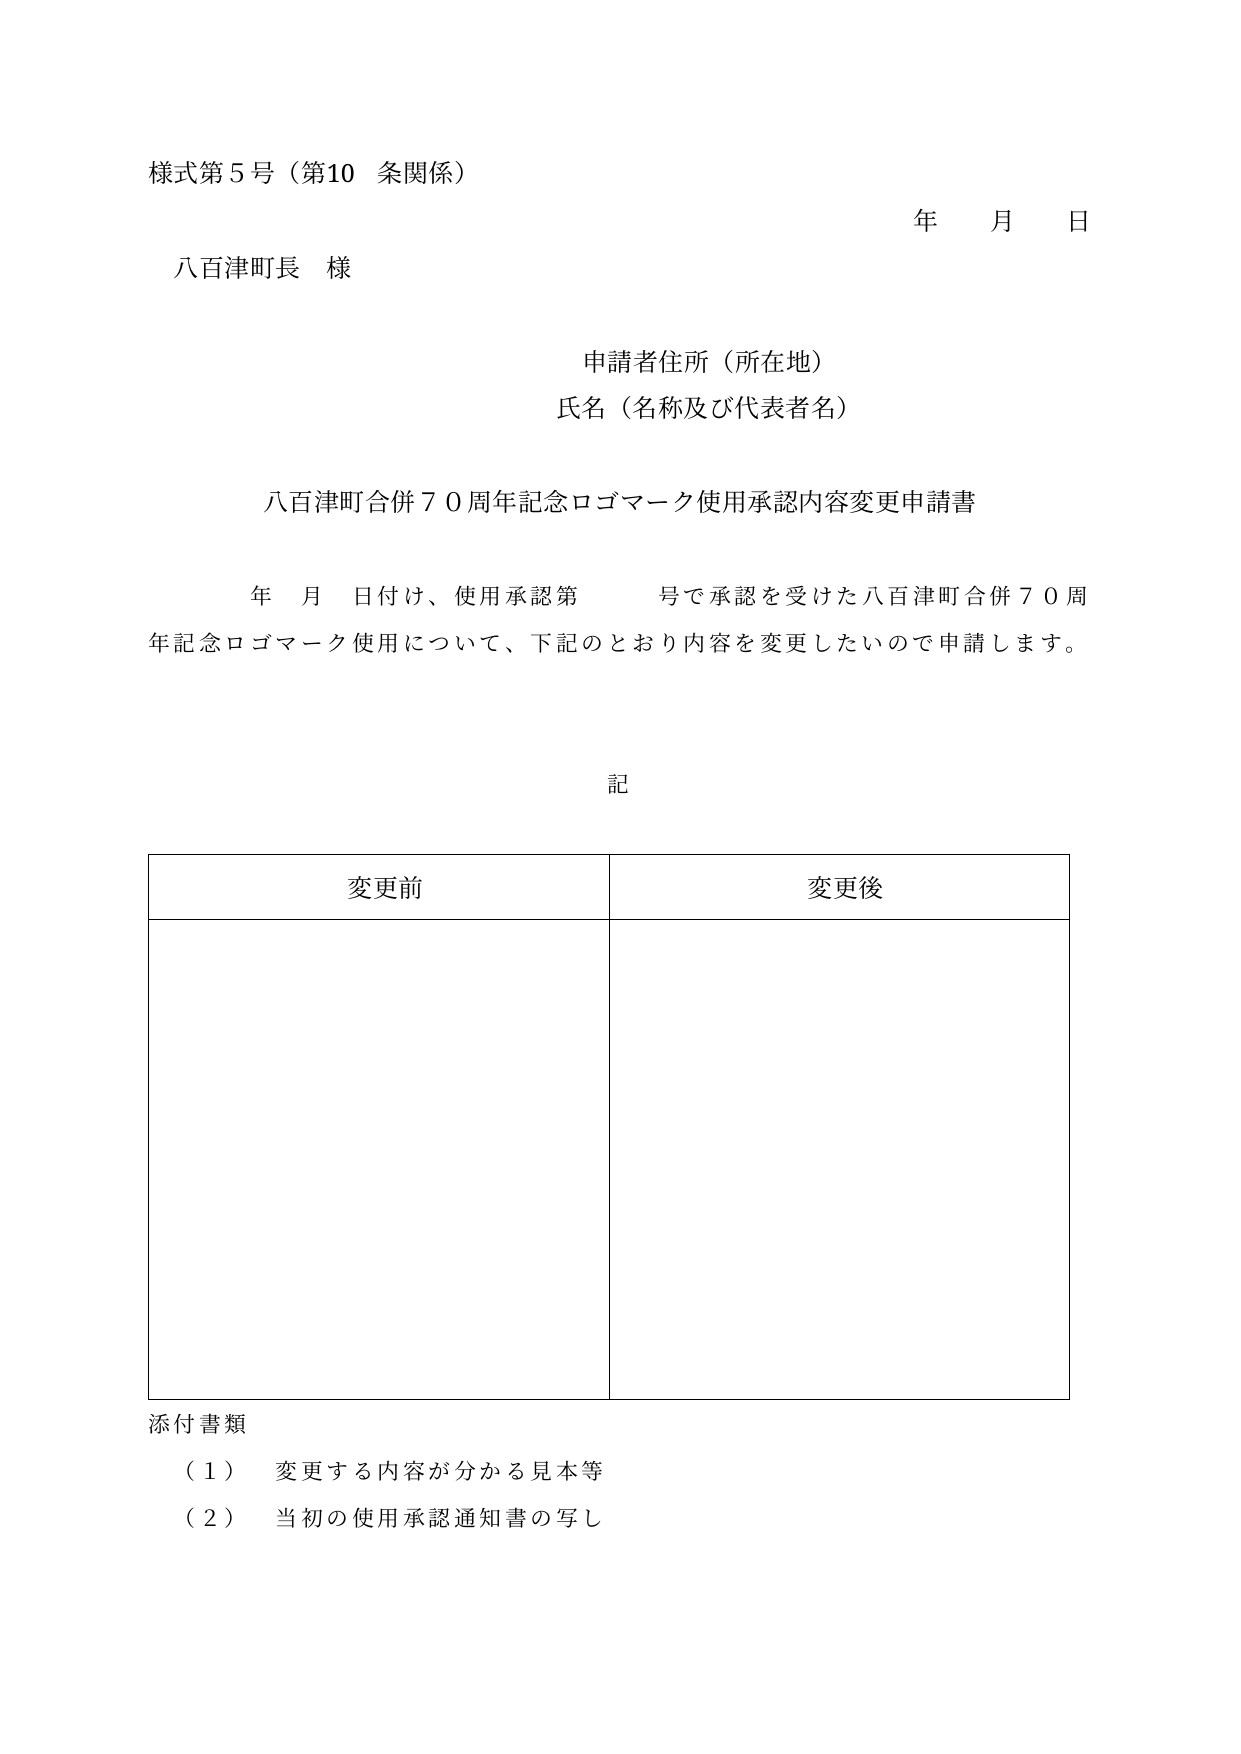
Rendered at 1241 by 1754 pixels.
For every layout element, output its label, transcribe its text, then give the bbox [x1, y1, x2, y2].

text 添付書類 [148, 1400, 1092, 1447]
text （２） 当初の使用承認通知書の写し [148, 1494, 1092, 1541]
subtitle 記 [148, 759, 1092, 806]
table_header 変更前 [149, 855, 609, 919]
table_cell [149, 920, 609, 1399]
text 申請者住所（所在地） [148, 337, 961, 384]
text 様式第５号（第10条関係） [148, 149, 1092, 196]
text 八百津町長 様 [173, 243, 1005, 290]
text 氏名（名称及び代表者名） [148, 384, 1092, 431]
table_header 変更後 [610, 855, 1069, 919]
table_cell [610, 920, 1069, 1399]
text 年 月 日 [148, 196, 1092, 243]
text 年 月 日付け、使用承認第 号で承認を受けた八百津町合併７０周年記念ロゴマーク使用について、下記のとおり内容を変更したいので申請します。 [148, 572, 1092, 666]
text 八百津町合併７０周年記念ロゴマーク使用承認内容変更申請書 [148, 478, 1092, 524]
text （１） 変更する内容が分かる見本等 [148, 1447, 1092, 1494]
